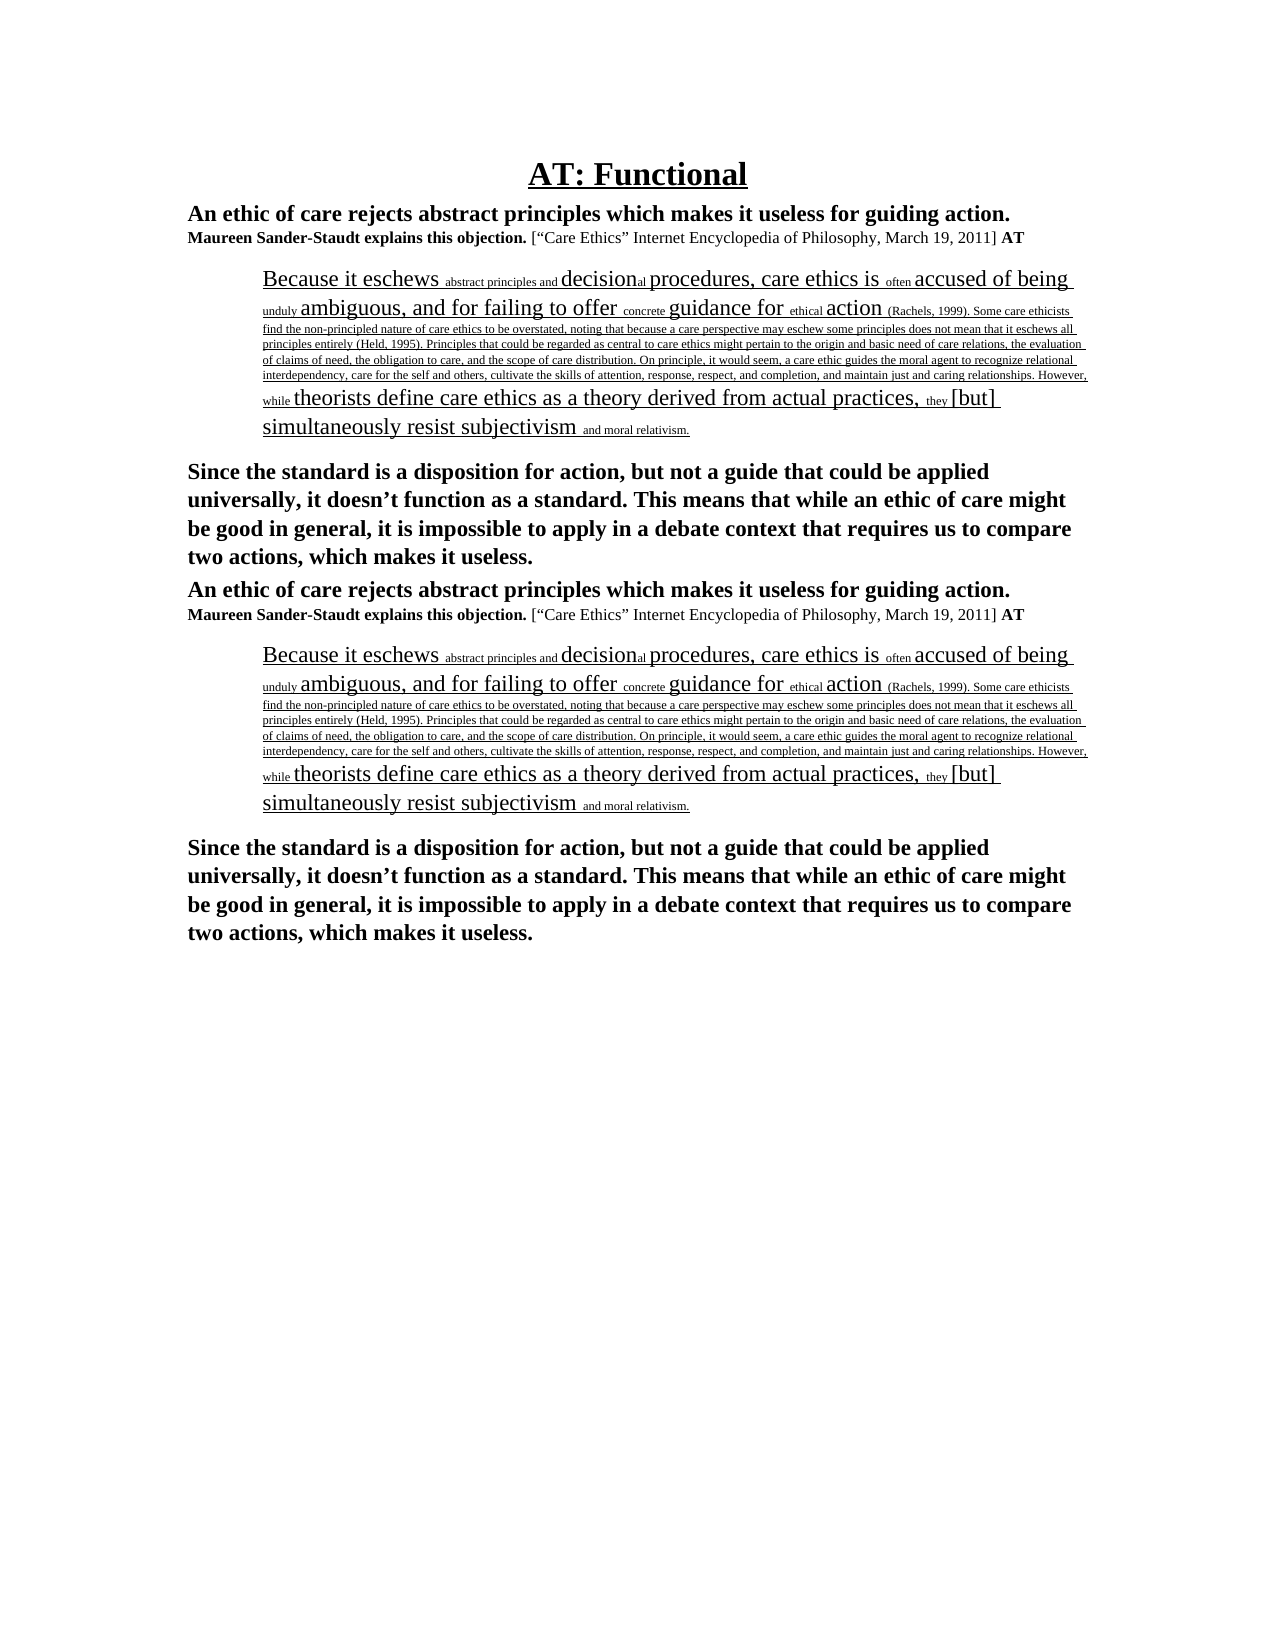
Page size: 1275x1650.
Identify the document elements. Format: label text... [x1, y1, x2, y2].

subtitle An ethic of care rejects abstract principles which makes it useless for guiding action. [187, 200, 1087, 226]
subtitle An ethic of care rejects abstract principles which makes it useless for guiding action. [187, 576, 1087, 602]
text Maureen Sander-Staudt explains this objection. [“Care Ethics” Internet Encyclopedia of Philosophy, March 19, 2011] AT [187, 604, 1087, 623]
text Because it eschews abstract principles and decisional procedures, care ethics is often accused of being unduly ambiguous, and for failing to offer concrete guidance for ethical action (Rachels, 1999). Some care ethicists find the non-principled nature of care ethics to be overstated, noting that because a care perspective may eschew some principles does not mean that it eschews all principles entirely (Held, 1995). Principles that could be regarded as central to care ethics might pertain to the origin and basic need of care relations, the evaluation of claims of need, the obligation to care, and the scope of care distribution. On principle, it would seem, a care ethic guides the moral agent to recognize relational interdependency, care for the self and others, cultivate the skills of attention, response, respect, and completion, and maintain just and caring relationships. However, while theorists define care ethics as a theory derived from actual practices, they [but] simultaneously resist subjectivism and moral relativism. [262, 642, 1087, 757]
subtitle Since the standard is a disposition for action, but not a guide that could be applied universally, it doesn’t function as a standard. This means that while an ethic of care might be good in general, it is impossible to apply in a debate context that requires us to compare two actions, which makes it useless. [187, 458, 1087, 569]
subtitle AT: Functional [187, 154, 1087, 192]
text Maureen Sander-Staudt explains this objection. [“Care Ethics” Internet Encyclopedia of Philosophy, March 19, 2011] AT [187, 228, 1087, 247]
text Because it eschews abstract principles and decisional procedures, care ethics is often accused of being unduly ambiguous, and for failing to offer concrete guidance for ethical action (Rachels, 1999). Some care ethicists find the non-principled nature of care ethics to be overstated, noting that because a care perspective may eschew some principles does not mean that it eschews all principles entirely (Held, 1995). Principles that could be regarded as central to care ethics might pertain to the origin and basic need of care relations, the evaluation of claims of need, the obligation to care, and the scope of care distribution. On principle, it would seem, a care ethic guides the moral agent to recognize relational interdependency, care for the self and others, cultivate the skills of attention, response, respect, and completion, and maintain just and caring relationships. However, while theorists define care ethics as a theory derived from actual practices, they [but] simultaneously resist subjectivism and moral relativism. [262, 265, 1087, 381]
subtitle Since the standard is a disposition for action, but not a guide that could be applied universally, it doesn’t function as a standard. This means that while an ethic of care might be good in general, it is impossible to apply in a debate context that requires us to compare two actions, which makes it useless. [187, 834, 1087, 946]
